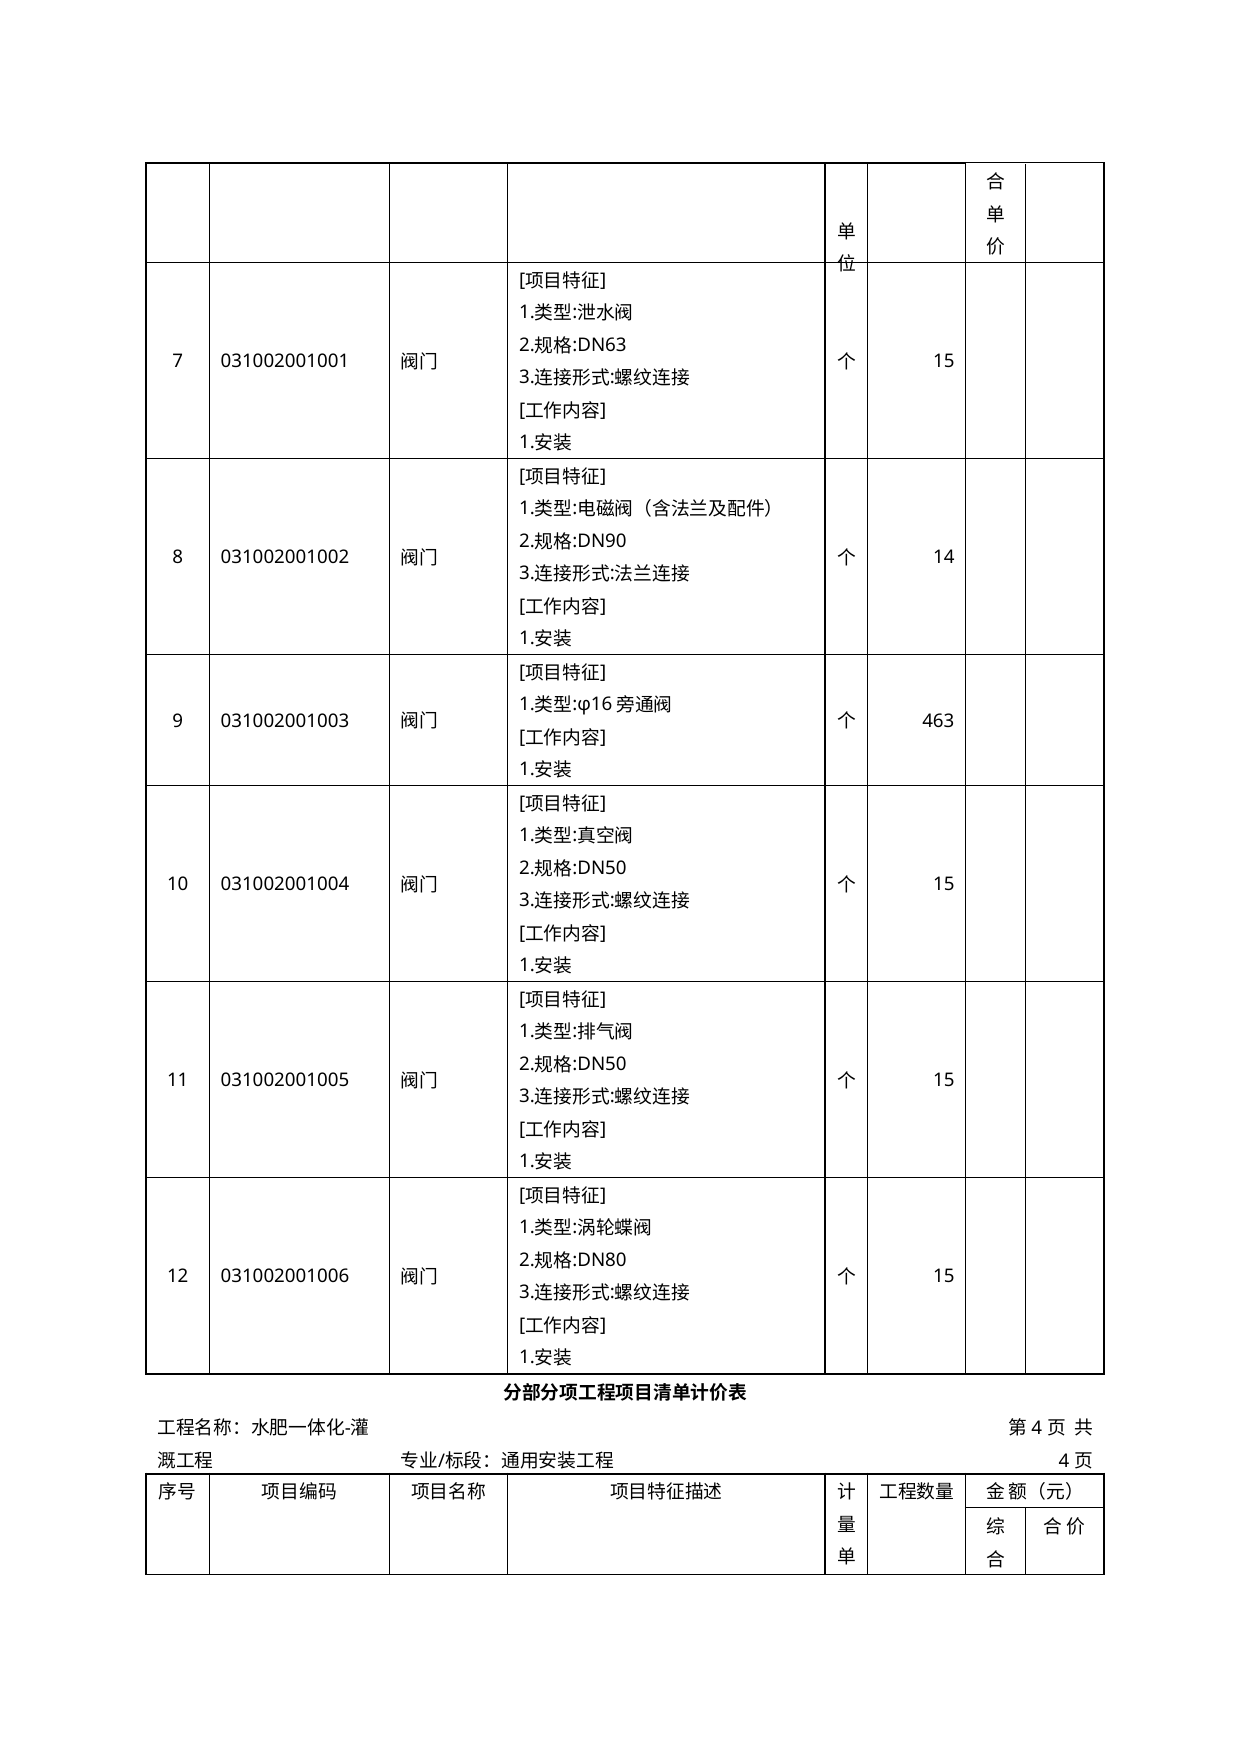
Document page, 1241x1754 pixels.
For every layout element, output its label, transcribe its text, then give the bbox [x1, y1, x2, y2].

table_cell 项目特征描述 [508, 1475, 824, 1574]
table_cell 项目名称 [390, 1475, 507, 1574]
table_cell 综合单价 [966, 1508, 1025, 1574]
table_cell 11 [147, 982, 209, 1177]
table_cell 个 [826, 655, 867, 785]
table_cell [966, 1178, 1025, 1373]
table_cell 阀门 [390, 786, 507, 981]
table_cell [项目特征] 1.类型:泄水阀 2.规格:DN63 3.连接形式:螺纹连接 [工作内容] 1.安装 [508, 263, 824, 458]
table_cell 031002001002 [210, 459, 389, 654]
table_cell 分部分项工程项目清单计价表 [146, 1375, 1104, 1407]
table_cell 8 [147, 459, 209, 654]
table_cell 第 4 页 共 4 页 [985, 1408, 1104, 1472]
table_cell 项目编码 [210, 1475, 389, 1574]
table_cell 阀门 [390, 263, 507, 458]
table_cell 15 [868, 1178, 965, 1373]
table_cell [项目特征] 1.类型:电磁阀（含法兰及配件） 2.规格:DN90 3.连接形式:法兰连接 [工作内容] 1.安装 [508, 459, 824, 654]
table_cell 合 价 [1025, 163, 1103, 262]
table_cell 10 [147, 786, 209, 981]
table_cell [1026, 655, 1103, 785]
table_cell 15 [868, 263, 965, 458]
table_cell 12 [147, 1178, 209, 1373]
table_cell 14 [868, 459, 965, 654]
table_cell 工程数量 [868, 1475, 965, 1574]
table_cell [项目特征] 1.类型:排气阀 2.规格:DN50 3.连接形式:螺纹连接 [工作内容] 1.安装 [508, 982, 824, 1177]
table_cell [1026, 1178, 1103, 1373]
table_cell 031002001001 [210, 263, 389, 458]
table_cell 阀门 [390, 1178, 507, 1373]
table_cell 阀门 [390, 655, 507, 785]
table_cell 9 [147, 655, 209, 785]
table_cell [1026, 263, 1103, 458]
table_cell 专业/标段：通用安装工程 [389, 1408, 985, 1472]
table_cell [项目特征] 1.类型:涡轮蝶阀 2.规格:DN80 3.连接形式:螺纹连接 [工作内容] 1.安装 [508, 1178, 824, 1373]
table_cell 个 [826, 459, 867, 654]
table_cell 阀门 [390, 982, 507, 1177]
table_cell [1026, 982, 1103, 1177]
table_cell 工程名称：水肥一体化-灌溉工程 [146, 1408, 389, 1472]
table_cell [1026, 459, 1103, 654]
table_cell 15 [868, 982, 965, 1177]
table_cell 031002001006 [210, 1178, 389, 1373]
table_cell [966, 263, 1025, 458]
table_cell 031002001004 [210, 786, 389, 981]
table_cell [项目特征] 1.类型:φ16旁通阀 [工作内容] 1.安装 [508, 655, 824, 785]
table_cell 7 [147, 263, 209, 458]
table_cell 个 [826, 982, 867, 1177]
table_cell 031002001003 [210, 655, 389, 785]
table_cell 合 价 [1026, 1508, 1103, 1574]
table_cell 031002001005 [210, 982, 389, 1177]
table_cell 个 [826, 786, 867, 981]
table_cell 463 [868, 655, 965, 785]
table_cell 个 [826, 263, 867, 458]
table_cell [966, 982, 1025, 1177]
table_cell 计量单位 [826, 1475, 867, 1574]
table_cell [966, 459, 1025, 654]
table_cell [966, 786, 1025, 981]
table_cell [1026, 786, 1103, 981]
table_cell [966, 655, 1025, 785]
table_cell 序号 [147, 1475, 209, 1574]
table_cell 综合单价 [966, 163, 1025, 262]
table_cell [项目特征] 1.类型:真空阀 2.规格:DN50 3.连接形式:螺纹连接 [工作内容] 1.安装 [508, 786, 824, 981]
table_cell 金 额（元） [966, 1475, 1103, 1507]
table_cell 15 [868, 786, 965, 981]
table_cell 个 [826, 1178, 867, 1373]
table_cell 阀门 [390, 459, 507, 654]
